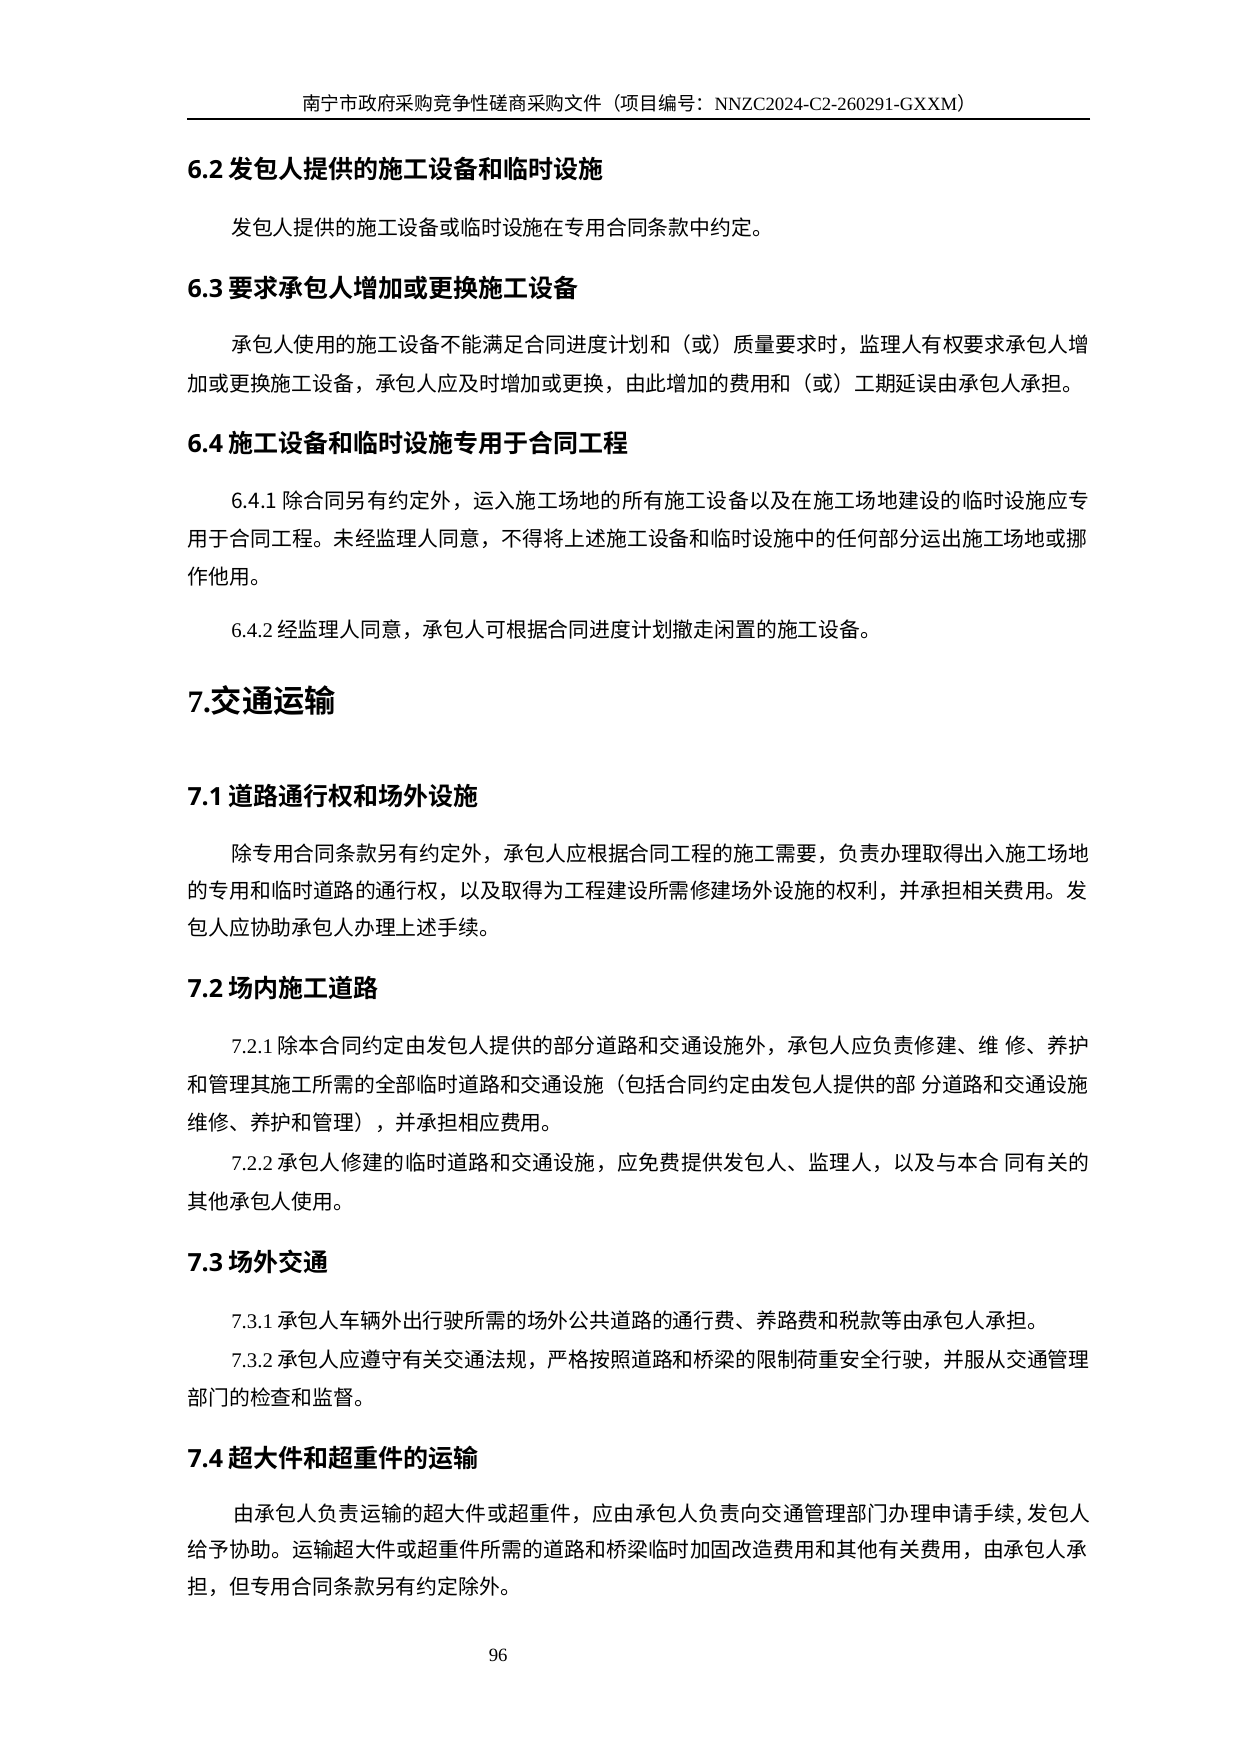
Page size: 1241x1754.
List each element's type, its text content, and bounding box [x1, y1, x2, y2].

text 7.2.2承包人修建的临时道路和交通设施，应免费提供发包人、监理人，以及与本合 同有关的其他承包人使用。 [187, 1138, 1090, 1217]
text 6.3要求承包人增加或更换施工设备 [187, 268, 1090, 304]
text 由承包人负责运输的超大件或超重件，应由承包人负责向交通管理部门办理申请手续, 发包人给予协助。运输超大件或超重件所需的道路和桥梁临时加固改造费用和其他有关费用，由承包人承担，但专用合同条款另有约定除外。 [187, 1493, 1090, 1601]
text 7.2.1除本合同约定由发包人提供的部分道路和交通设施外，承包人应负责修建、维 修、养护和管理其施工所需的全部临时道路和交通设施（包括合同约定由发包人提供的部 分道路和交通设施维修、养护和管理），并承担相应费用。 [187, 1023, 1090, 1138]
text 7.3场外交通 [187, 1242, 1090, 1279]
text 7.交通运输 [187, 676, 1090, 722]
text 6.4施工设备和临时设施专用于合同工程 [187, 423, 1090, 460]
text 6.2发包人提供的施工设备和临时设施 [187, 150, 1090, 186]
text 7.3.2承包人应遵守有关交通法规，严格按照道路和桥梁的限制荷重安全行驶，并服从交通管理部门的检查和监督。 [187, 1336, 1090, 1413]
text 承包人使用的施工设备不能满足合同进度计划和（或）质量要求时，监理人有权要求承包人增加或更换施工设备，承包人应及时增加或更换，由此增加的费用和（或）工期延误由承包人承担。 [187, 322, 1090, 398]
text 7.1道路通行权和场外设施 [187, 777, 1090, 813]
text 除专用合同条款另有约定外，承包人应根据合同工程的施工需要，负责办理取得出入施工场地的专用和临时道路的通行权，以及取得为工程建设所需修建场外设施的权利，并承担相关费用。发包人应协助承包人办理上述手续。 [187, 831, 1090, 943]
text 6.4.2经监理人同意，承包人可根据合同进度计划撤走闲置的施工设备。 [231, 607, 1090, 645]
text 7.2场内施工道路 [187, 968, 1090, 1004]
text 发包人提供的施工设备或临时设施在专用合同条款中约定。 [187, 204, 1090, 243]
text 7.3.1承包人车辆外出行驶所需的场外公共道路的通行费、养路费和税款等由承包人承担。 [187, 1297, 1090, 1336]
text 7.4超大件和超重件的运输 [187, 1438, 1090, 1475]
text 6.4.1除合同另有约定外，运入施工场地的所有施工设备以及在施工场地建设的临时设施应专用于合同工程。未经监理人同意，不得将上述施工设备和临时设施中的任何部分运出施工场地或挪作他用。 [187, 478, 1090, 592]
